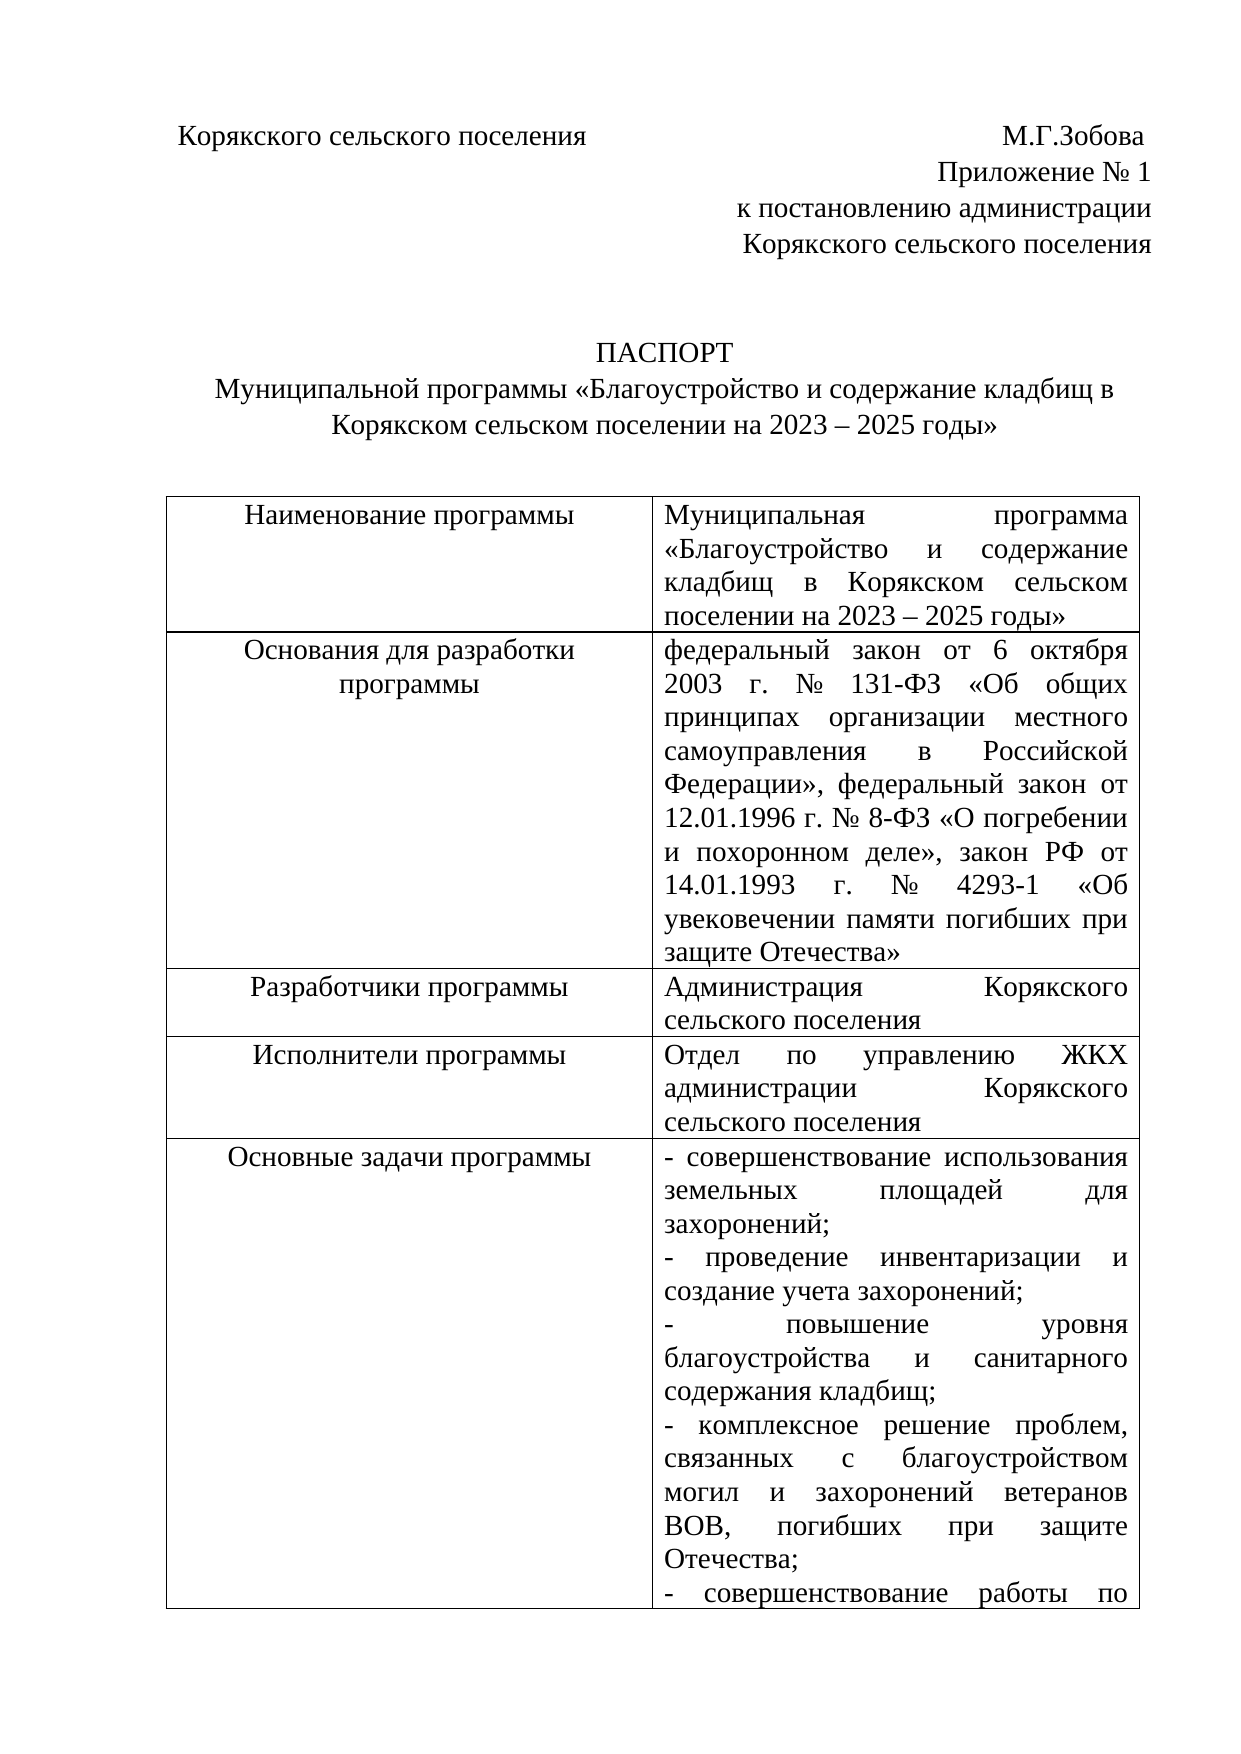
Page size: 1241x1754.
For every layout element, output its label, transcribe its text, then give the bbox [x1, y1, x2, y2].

table_header Наименование программы [167, 497, 652, 631]
table_cell Исполнители программы [167, 1037, 652, 1138]
list Приложение № 1 [177, 154, 1152, 188]
table_cell федеральный закон от 6 октября 2003 г. № 131-ФЗ «Об общих принципах организации местного самоуправления в Российской Федерации», федеральный закон от 12.01.1996 г. № 8-ФЗ «О погребении и похоронном деле», закон РФ от 14.01.1993 г. № 4293-1 «Об увековечении памяти погибших при защите Отечества» [653, 633, 1139, 968]
list ПАСПОРТ [177, 335, 1152, 368]
table_cell Администрация Корякского сельского поселения [653, 969, 1139, 1036]
table_cell Разработчики программы [167, 969, 652, 1036]
list к постановлению администрации [177, 190, 1152, 224]
table_cell Отдел по управлению ЖКХ администрации Корякского сельского поселения [653, 1037, 1139, 1138]
list Муниципальной программы «Благоустройство и содержание кладбищ в Корякском сельском поселении на 2023 – 2025 годы» [177, 371, 1152, 441]
list Корякского сельского поселения [177, 227, 1152, 260]
list Корякского сельского поселения М.Г.Зобова [177, 118, 1152, 152]
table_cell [653, 1139, 1139, 1608]
table_header Муниципальная программа «Благоустройство и содержание кладбищ в Корякском сельском поселении на 2023 – 2025 годы» [653, 497, 1139, 631]
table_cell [167, 1139, 652, 1608]
table_cell Основания для разработки программы [167, 633, 652, 968]
